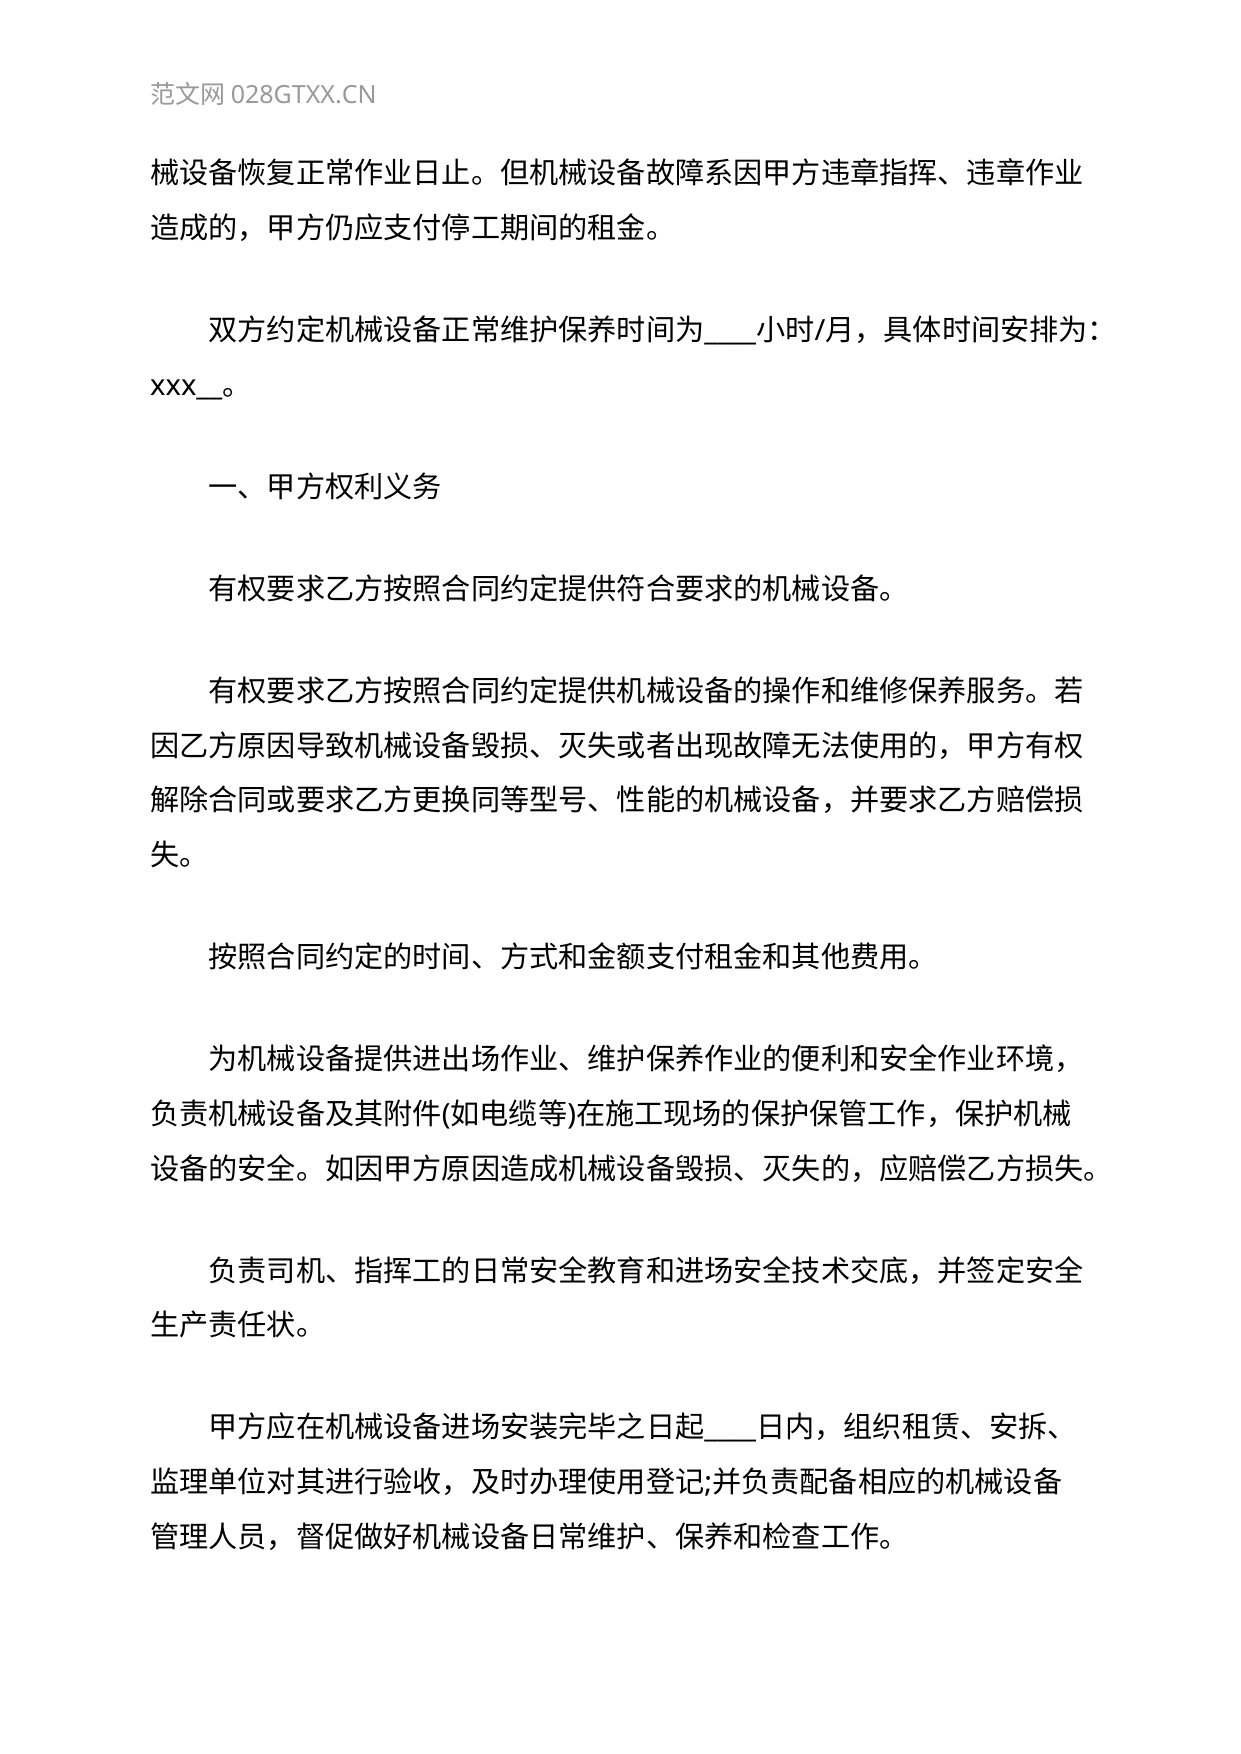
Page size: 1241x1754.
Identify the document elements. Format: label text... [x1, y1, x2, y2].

text 负责司机、指挥工的日常安全教育和进场安全技术交底，并签定安全生产责任状。 [150, 1247, 1090, 1344]
text 甲方应在机械设备进场安装完毕之日起____日内，组织租赁、安拆、监理单位对其进行验收，及时办理使用登记;并负责配备相应的机械设备管理人员，督促做好机械设备日常维护、保养和检查工作。 [150, 1404, 1090, 1556]
text 按照合同约定的时间、方式和金额支付租金和其他费用。 [150, 934, 1090, 976]
text 为机械设备提供进出场作业、维护保养作业的便利和安全作业环境，负责机械设备及其附件(如电缆等)在施工现场的保护保管工作，保护机械设备的安全。如因甲方原因造成机械设备毁损、灭失的，应赔偿乙方损失。 [150, 1035, 1090, 1188]
text 一、甲方权利义务 [150, 464, 1090, 506]
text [150, 150, 1090, 247]
text 有权要求乙方按照合同约定提供符合要求的机械设备。 [150, 565, 1090, 608]
text 双方约定机械设备正常维护保养时间为____小时/月，具体时间安排为：xxx__。 [150, 307, 1090, 404]
text 有权要求乙方按照合同约定提供机械设备的操作和维修保养服务。若因乙方原因导致机械设备毁损、灭失或者出现故障无法使用的，甲方有权解除合同或要求乙方更换同等型号、性能的机械设备，并要求乙方赔偿损失。 [150, 667, 1090, 874]
